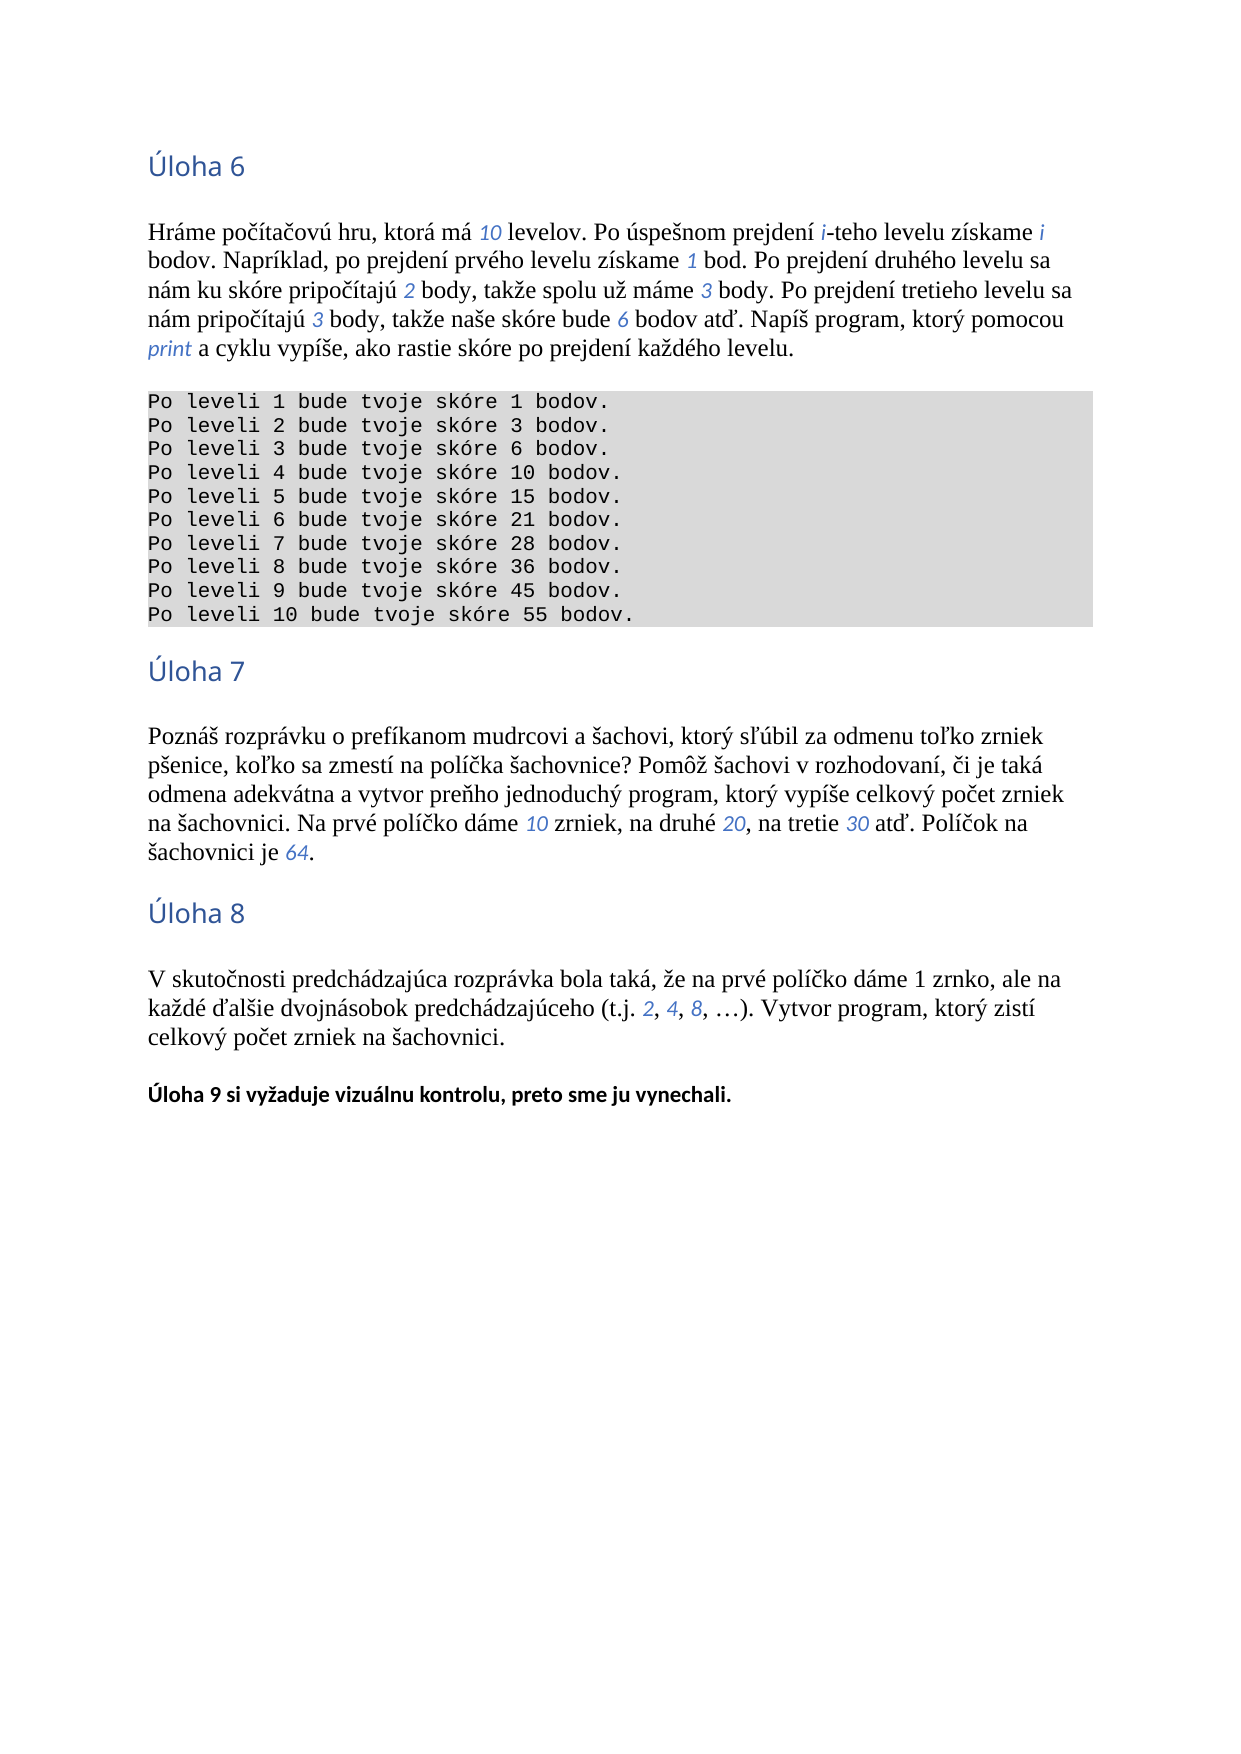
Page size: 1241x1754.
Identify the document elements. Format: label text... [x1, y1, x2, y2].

text Hráme počítačovú hru, ktorá má 10 levelov. Po úspešnom prejdení i-teho levelu získame i bodov. Napríklad, po prejdení prvého levelu získame 1 bod. Po prejdení druhého levelu sa nám ku skóre pripočítajú 2 body, takže spolu už máme 3 body. Po prejdení tretieho levelu sa nám pripočítajú 3 body, takže naše skóre bude 6 bodov atď. Napíš program, ktorý pomocou print a cyklu vypíše, ako rastie skóre po prejdení každého levelu. [148, 217, 1093, 362]
subtitle Úloha 6 [148, 148, 1093, 184]
text Po leveli 4 bude tvoje skóre 10 bodov. [148, 462, 1093, 486]
text V skutočnosti predchádzajúca rozprávka bola taká, že na prvé políčko dáme 1 zrnko, ale na každé ďalšie dvojnásobok predchádzajúceho (t.j. 2, 4, 8, …). Vytvor program, ktorý zistí celkový počet zrniek na šachovnici. [148, 964, 1093, 1051]
text Po leveli 5 bude tvoje skóre 15 bodov. [148, 486, 1093, 509]
text Po leveli 3 bude tvoje skóre 6 bodov. [148, 438, 1093, 462]
text Po leveli 1 bude tvoje skóre 1 bodov. [148, 391, 1093, 415]
text Po leveli 7 bude tvoje skóre 28 bodov. [148, 533, 1093, 557]
text Po leveli 9 bude tvoje skóre 45 bodov. [148, 580, 1093, 604]
text Úloha 9 si vyžaduje vizuálnu kontrolu, preto sme ju vynechali. [148, 1080, 1093, 1108]
subtitle Úloha 7 [148, 652, 1093, 689]
text Po leveli 6 bude tvoje skóre 21 bodov. [148, 509, 1093, 533]
text Po leveli 8 bude tvoje skóre 36 bodov. [148, 557, 1093, 580]
subtitle Úloha 8 [148, 895, 1093, 932]
text Po leveli 10 bude tvoje skóre 55 bodov. [148, 604, 1093, 627]
text Poznáš rozprávku o prefíkanom mudrcovi a šachovi, ktorý sľúbil za odmenu toľko zrniek pšenice, koľko sa zmestí na políčka šachovnice? Pomôž šachovi v rozhodovaní, či je taká odmena adekvátna a vytvor preňho jednoduchý program, ktorý vypíše celkový počet zrniek na šachovnici. Na prvé políčko dáme 10 zrniek, na druhé 20, na tretie 30 atď. Políčok na šachovnici je 64. [148, 721, 1093, 866]
text Po leveli 2 bude tvoje skóre 3 bodov. [148, 415, 1093, 438]
